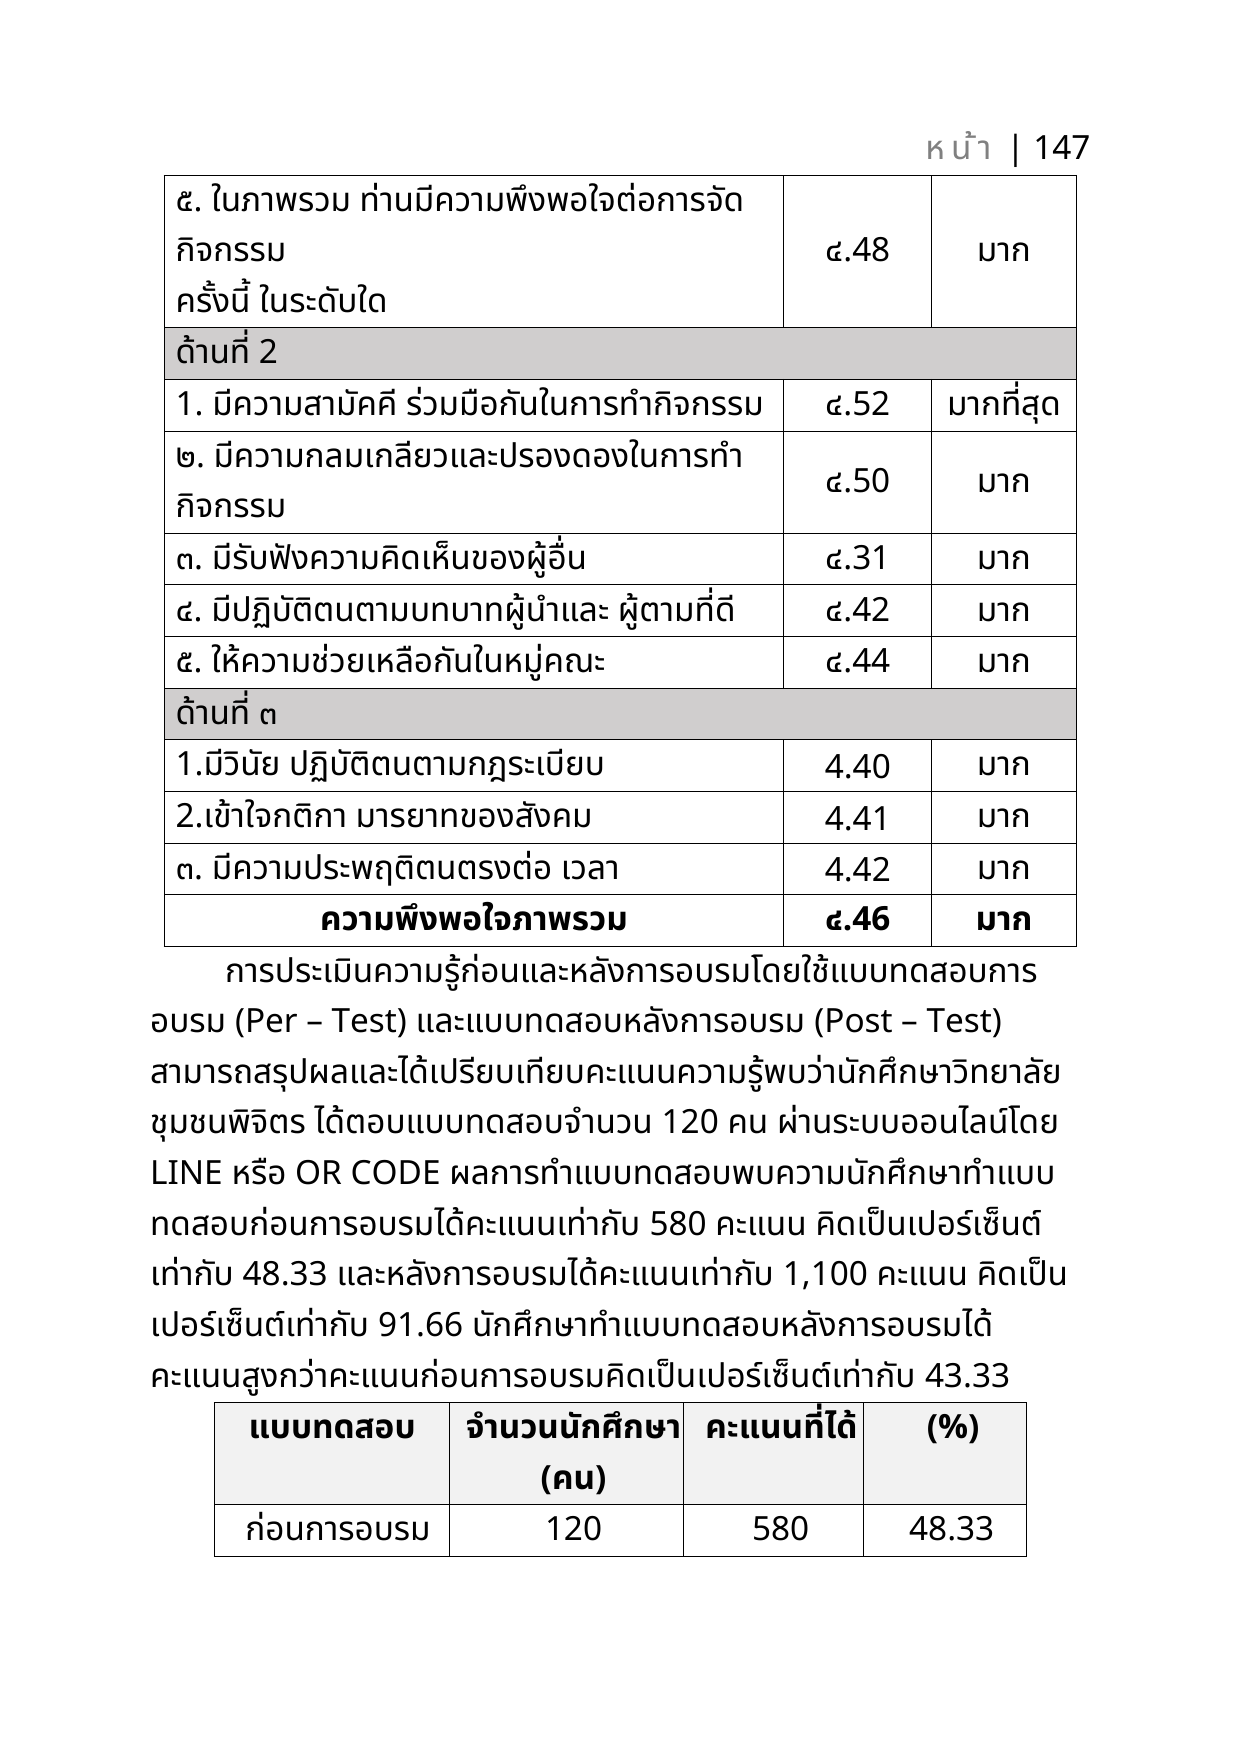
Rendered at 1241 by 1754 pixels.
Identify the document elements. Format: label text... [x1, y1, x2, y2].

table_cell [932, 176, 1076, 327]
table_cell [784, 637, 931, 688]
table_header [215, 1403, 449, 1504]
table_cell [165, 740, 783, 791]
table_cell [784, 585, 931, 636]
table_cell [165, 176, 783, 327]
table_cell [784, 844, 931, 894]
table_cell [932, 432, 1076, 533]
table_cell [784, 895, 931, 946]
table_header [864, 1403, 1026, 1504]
text การประเมินความรู้ก่อนและหลังการอบรมโดยใช้แบบทดสอบการอบรม (Per – Test) และแบบทดสอบหลังการอบรม (Post – Test) สามารถสรุปผลและได้เปรียบเทียบคะแนนความรู้พบว่านักศึกษาวิทยาลัยชุมชนพิจิตร ได้ตอบแบบทดสอบจำนวน 120 คน ผ่านระบบออนไลน์โดย LINE หรือ OR CODE ผลการทำแบบทดสอบพบความนักศึกษาทำแบบทดสอบก่อนการอบรมได้คะแนนเท่ากับ 580 คะแนน คิดเป็นเปอร์เซ็นต์เท่ากับ 48.33 และหลังการอบรมได้คะแนนเท่ากับ 1,100 คะแนน คิดเป็นเปอร์เซ็นต์เท่ากับ 91.66 นักศึกษาทำแบบทดสอบหลังการอบรมได้คะแนนสูงกว่าคะแนนก่อนการอบรมคิดเป็นเปอร์เซ็นต์เท่ากับ 43.33 [150, 947, 1080, 1402]
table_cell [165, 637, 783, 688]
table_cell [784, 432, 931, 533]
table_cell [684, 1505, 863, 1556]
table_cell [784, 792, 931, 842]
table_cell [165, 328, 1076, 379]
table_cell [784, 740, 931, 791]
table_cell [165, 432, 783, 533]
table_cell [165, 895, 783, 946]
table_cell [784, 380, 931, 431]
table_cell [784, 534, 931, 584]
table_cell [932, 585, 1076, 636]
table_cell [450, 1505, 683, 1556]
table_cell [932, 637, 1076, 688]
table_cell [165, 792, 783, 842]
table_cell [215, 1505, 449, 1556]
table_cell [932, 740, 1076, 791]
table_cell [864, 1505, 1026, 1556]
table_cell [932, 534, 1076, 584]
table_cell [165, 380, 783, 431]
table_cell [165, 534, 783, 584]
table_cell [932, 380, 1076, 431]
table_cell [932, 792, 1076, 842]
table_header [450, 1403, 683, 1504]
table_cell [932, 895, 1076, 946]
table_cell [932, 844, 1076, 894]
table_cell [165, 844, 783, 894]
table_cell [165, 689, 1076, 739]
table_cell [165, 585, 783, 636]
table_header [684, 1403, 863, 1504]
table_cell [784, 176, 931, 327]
